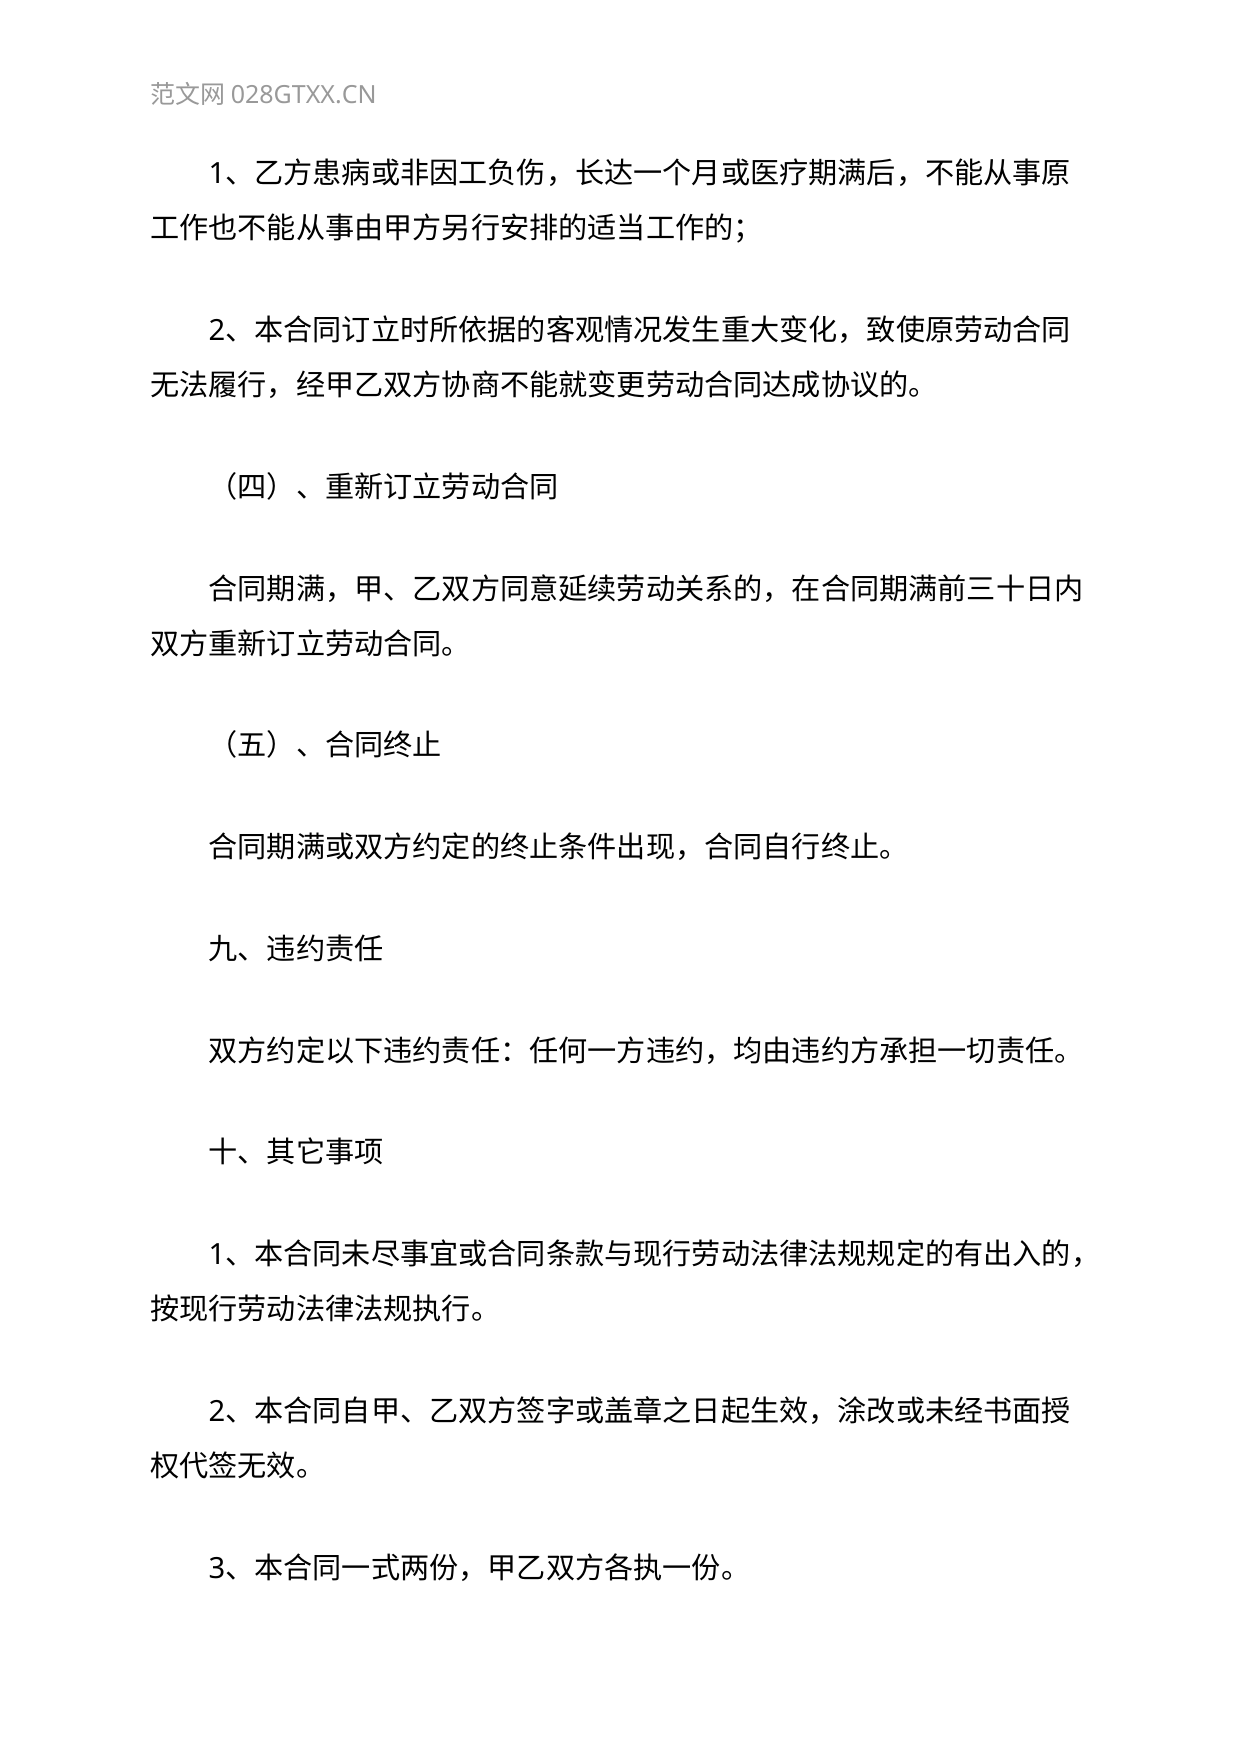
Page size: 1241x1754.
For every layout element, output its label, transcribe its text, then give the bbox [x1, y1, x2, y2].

text 1、乙方患病或非因工负伤，长达一个月或医疗期满后，不能从事原工作也不能从事由甲方另行安排的适当工作的； [150, 150, 1090, 247]
text 2、本合同自甲、乙双方签字或盖章之日起生效，涂改或未经书面授权代签无效。 [150, 1388, 1090, 1485]
text 双方约定以下违约责任：任何一方违约，均由违约方承担一切责任。 [150, 1027, 1090, 1069]
text 3、本合同一式两份，甲乙双方各执一份。 [150, 1544, 1090, 1587]
text （五）、合同终止 [150, 722, 1090, 764]
text 九、违约责任 [150, 926, 1090, 968]
text （四）、重新订立劳动合同 [150, 463, 1090, 506]
text 2、本合同订立时所依据的客观情况发生重大变化，致使原劳动合同无法履行，经甲乙双方协商不能就变更劳动合同达成协议的。 [150, 307, 1090, 404]
text 合同期满，甲、乙双方同意延续劳动关系的，在合同期满前三十日内双方重新订立劳动合同。 [150, 565, 1090, 662]
text 十、其它事项 [150, 1129, 1090, 1171]
text 合同期满或双方约定的终止条件出现，合同自行终止。 [150, 824, 1090, 866]
text 1、本合同未尽事宜或合同条款与现行劳动法律法规规定的有出入的，按现行劳动法律法规执行。 [150, 1231, 1090, 1328]
